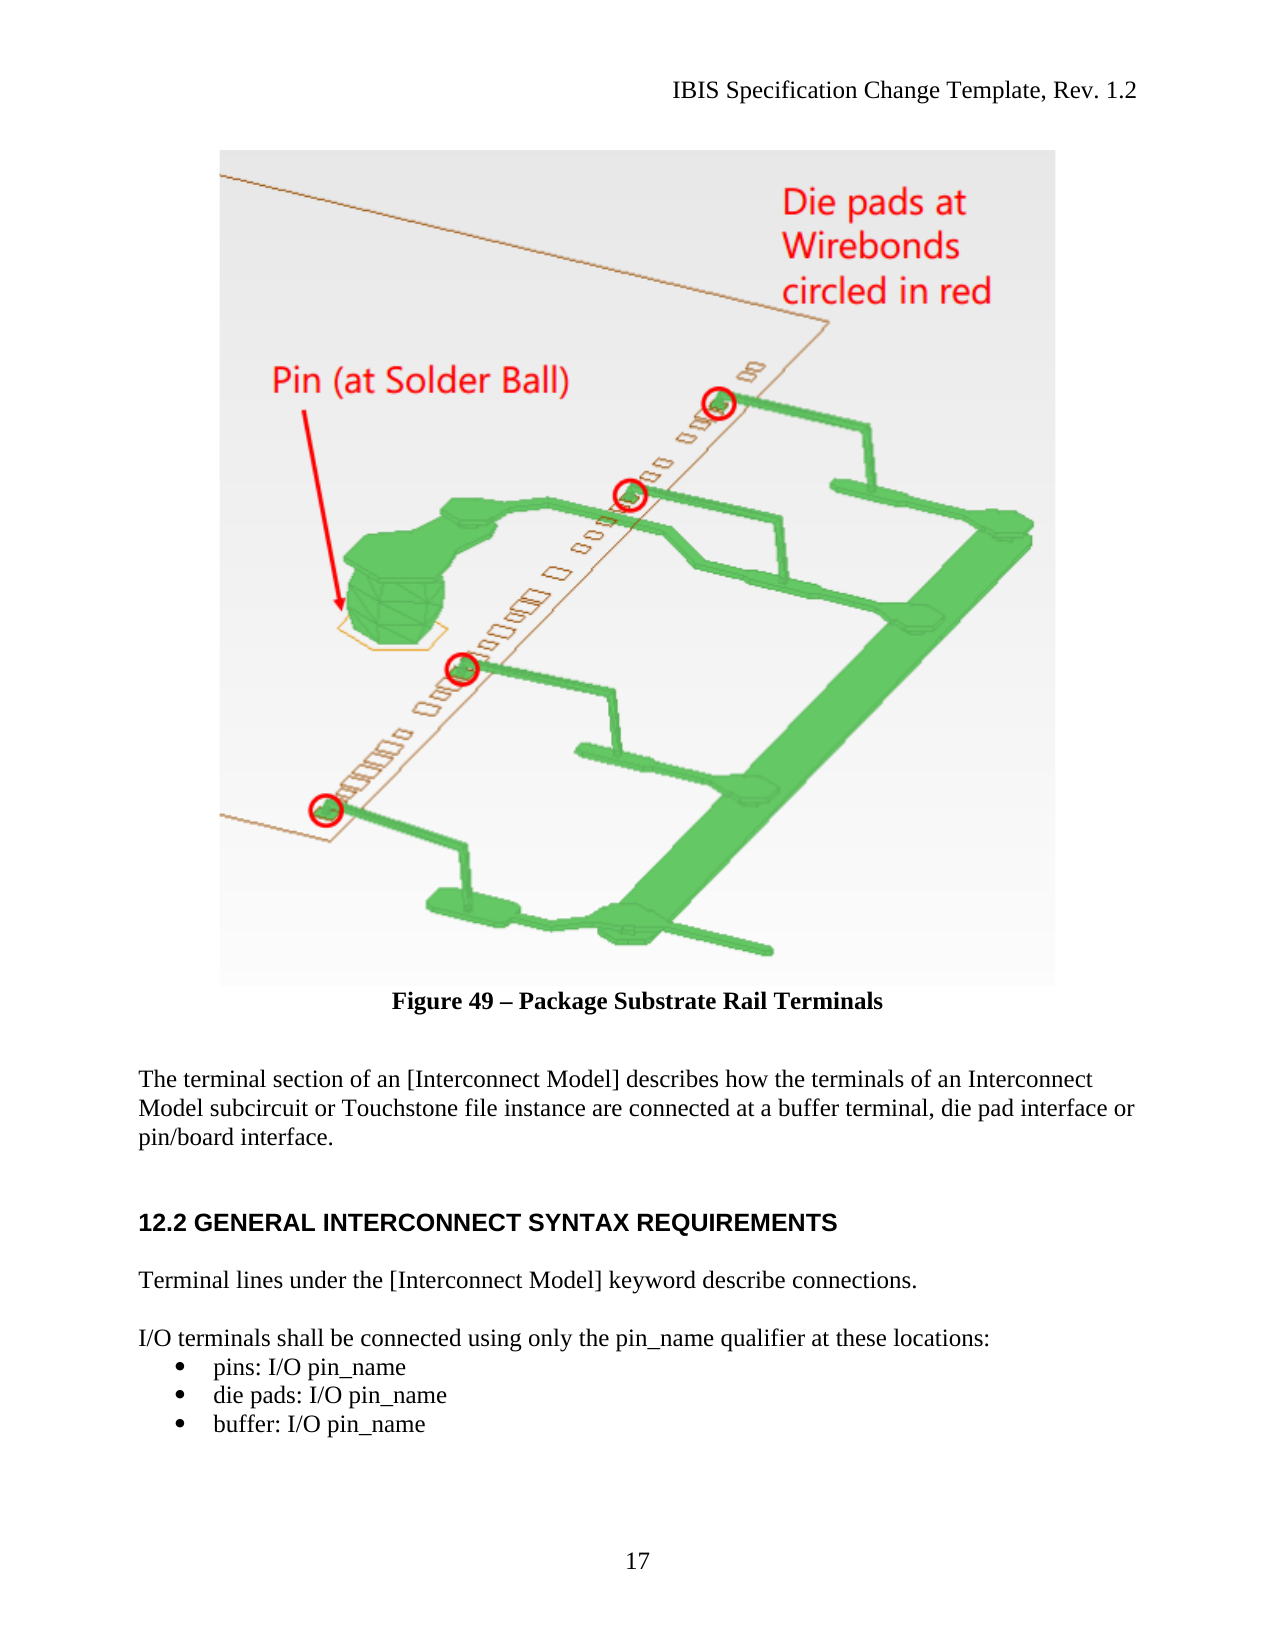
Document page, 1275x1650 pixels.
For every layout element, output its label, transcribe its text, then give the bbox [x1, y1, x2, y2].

list buffer: I/O pin_name [176, 1409, 1137, 1438]
list pins: I/O pin_name [176, 1352, 1137, 1381]
text The terminal section of an [Interconnect Model] describes how the terminals of an Interconnect Model subcircuit or Touchstone file instance are connected at a buffer terminal, die pad interface or pin/board interface. [138, 1064, 1137, 1151]
list die pads: I/O pin_name [176, 1381, 1137, 1409]
text I/O terminals shall be connected using only the pin_name qualifier at these locations: [138, 1323, 1137, 1352]
text Figure 49 – Package Substrate Rail Terminals [138, 986, 1137, 1015]
text Terminal lines under the [Interconnect Model] keyword describe connections. [138, 1266, 1137, 1294]
text 12.2 GENERAL INTERCONNECT SYNTAX REQUIREMENTS [138, 1208, 1137, 1237]
picture [219, 150, 1056, 986]
